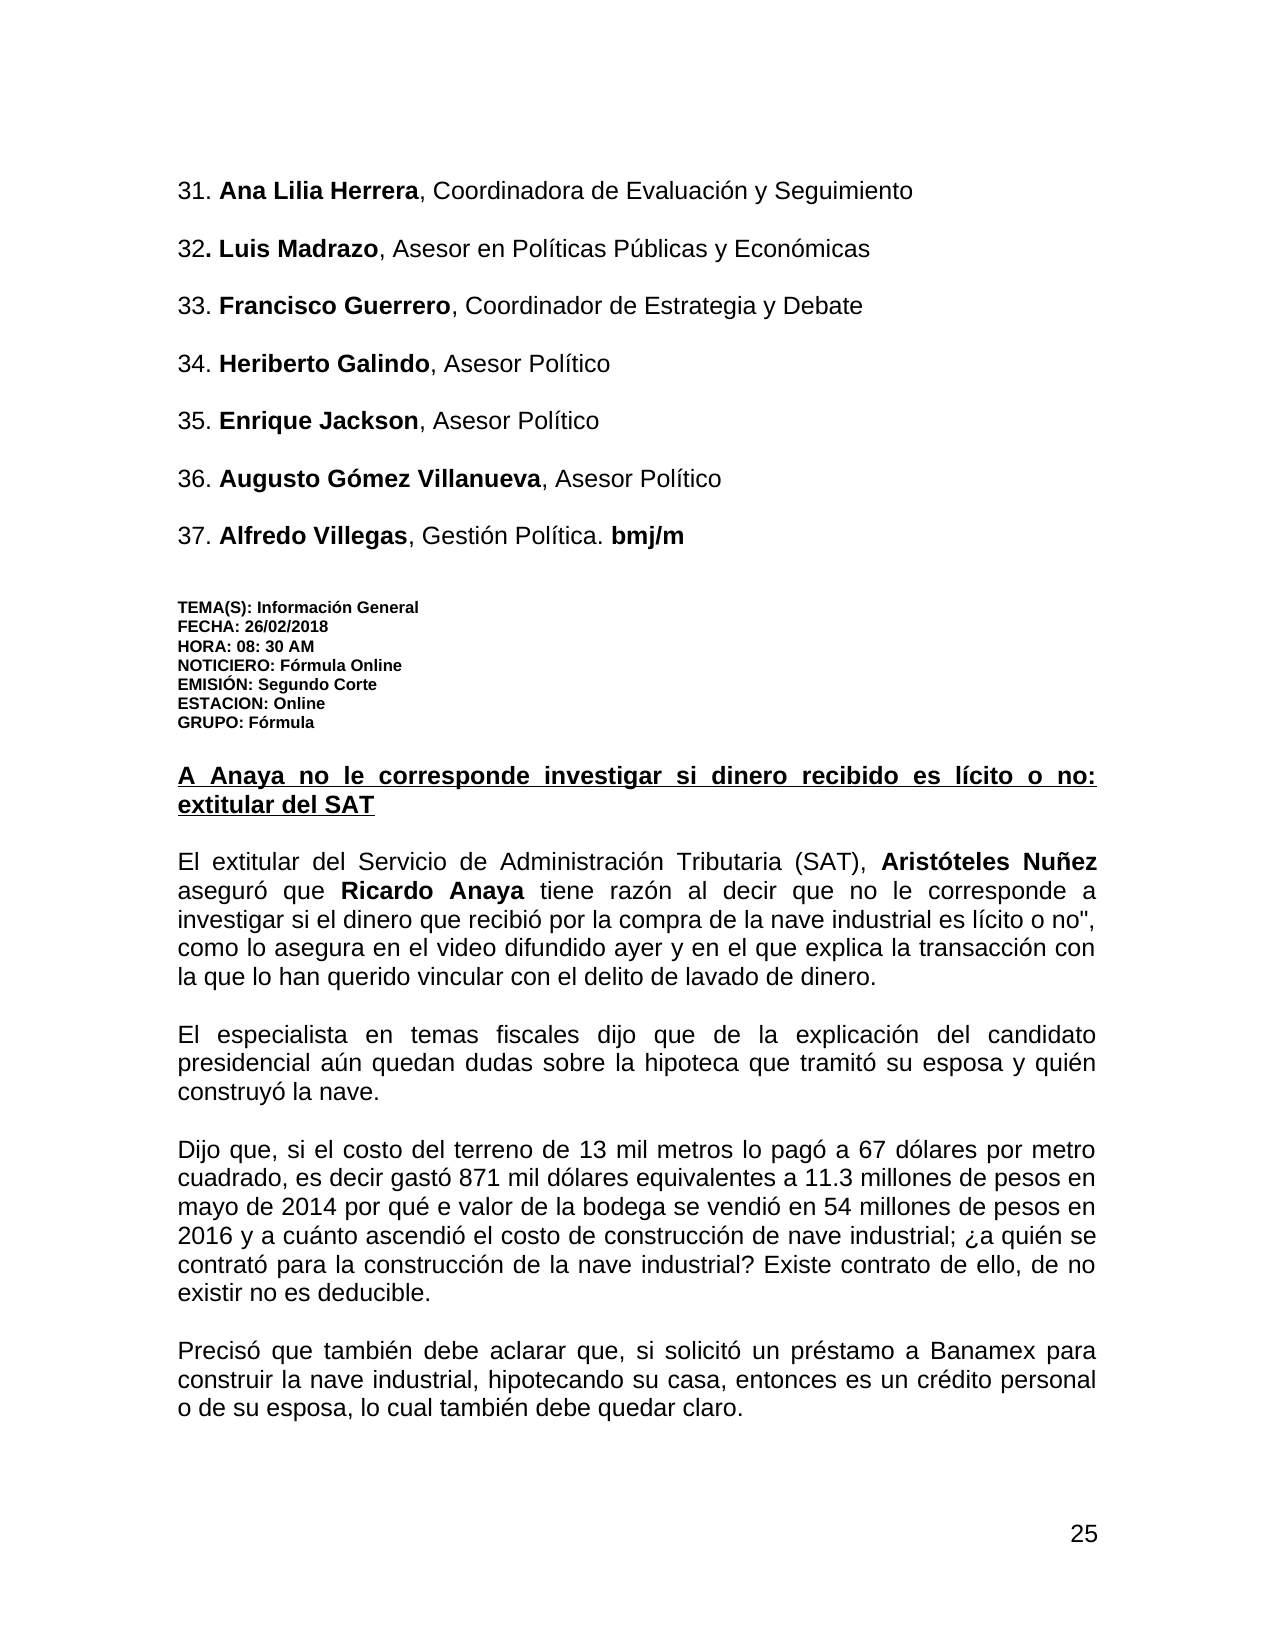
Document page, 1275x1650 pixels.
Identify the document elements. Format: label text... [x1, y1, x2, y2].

text Precisó que también debe aclarar que, si solicitó un préstamo a Banamex para construir la nave industrial, hipotecando su casa, entonces es un crédito personal o de su esposa, lo cual también debe quedar claro. [177, 1336, 1098, 1422]
text 37. Alfredo Villegas, Gestión Política. bmj/m [177, 521, 1098, 550]
text GRUPO: Fórmula [177, 713, 1098, 732]
text El extitular del Servicio de Administración Tributaria (SAT), Aristóteles Nuñez aseguró que Ricardo Anaya tiene razón al decir que no le corresponde a investigar si el dinero que recibió por la compra de la nave industrial es lícito o no", como lo asegura en el video difundido ayer y en el que explica la transacción con la que lo han querido vincular con el delito de lavado de dinero. [177, 847, 1098, 991]
text 34. Heriberto Galindo, Asesor Político [177, 349, 1098, 378]
text 31. Ana Lilia Herrera, Coordinadora de Evaluación y Seguimiento [177, 176, 1098, 205]
text Dijo que, si el costo del terreno de 13 mil metros lo pagó a 67 dólares por metro cuadrado, es decir gastó 871 mil dólares equivalentes a 11.3 millones de pesos en mayo de 2014 por qué e valor de la bodega se vendió en 54 millones de pesos en 2016 y a cuánto ascendió el costo de construcción de nave industrial; ¿a quién se contrató para la construcción de la nave industrial? Existe contrato de ello, de no existir no es deducible. [177, 1135, 1098, 1307]
text FECHA: 26/02/2018 [177, 617, 1098, 636]
text El especialista en temas fiscales dijo que de la explicación del candidato presidencial aún quedan dudas sobre la hipoteca que tramitó su esposa y quién construyó la nave. [177, 1020, 1098, 1106]
text TEMA(S): Información General [177, 598, 1098, 617]
text 35. Enrique Jackson, Asesor Político [177, 406, 1098, 435]
text A Anaya no le corresponde investigar si dinero recibido es lícito o no: extitular del SAT [177, 761, 1098, 818]
text ESTACION: Online [177, 694, 1098, 713]
text EMISIÓN: Segundo Corte [177, 675, 1098, 694]
text 33. Francisco Guerrero, Coordinador de Estrategia y Debate [177, 291, 1098, 320]
text HORA: 08: 30 AM [177, 636, 1098, 656]
text 32. Luis Madrazo, Asesor en Políticas Públicas y Económicas [177, 234, 1098, 263]
text 36. Augusto Gómez Villanueva, Asesor Político [177, 464, 1098, 493]
text NOTICIERO: Fórmula Online [177, 656, 1098, 675]
